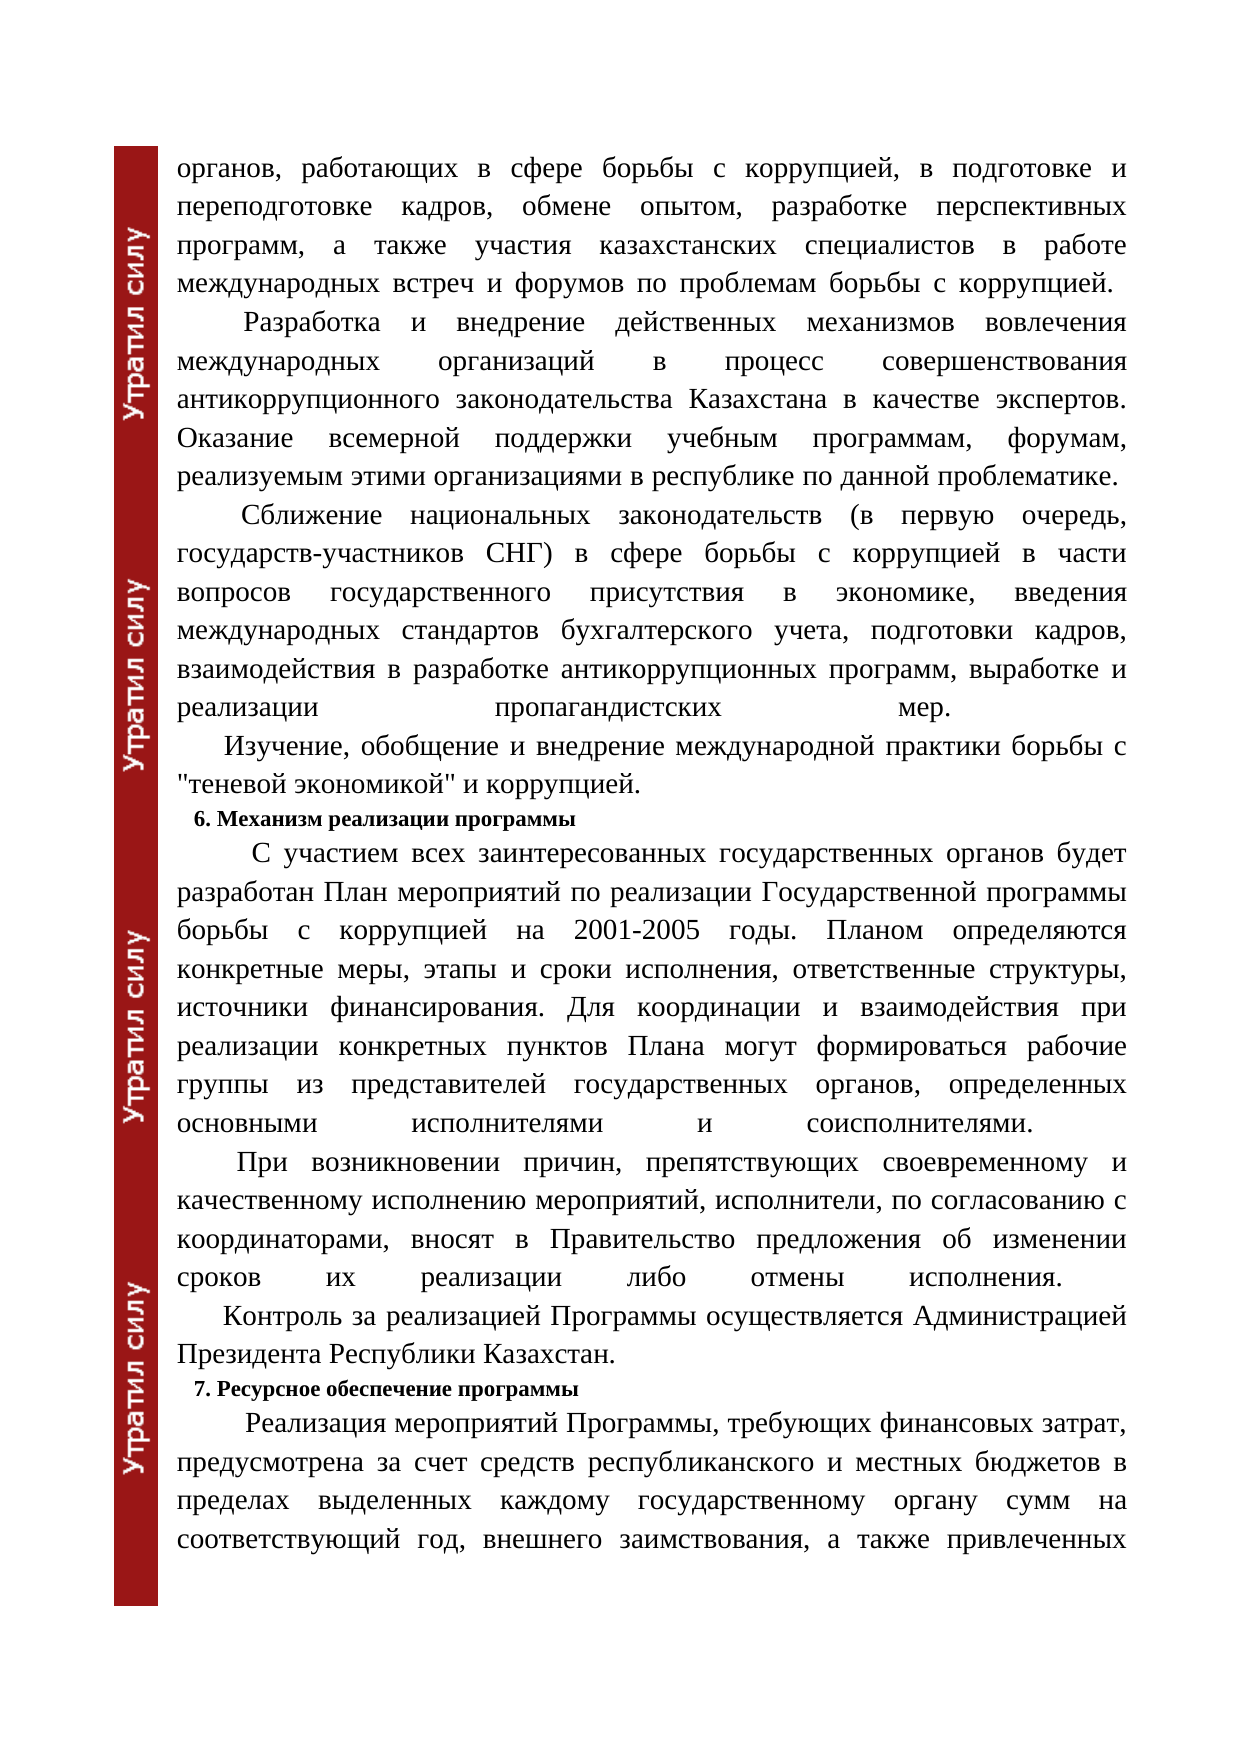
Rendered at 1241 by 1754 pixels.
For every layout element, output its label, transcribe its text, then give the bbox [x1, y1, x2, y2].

picture [114, 1554, 158, 1606]
text 6. Механизм реализации программы [112, 805, 1128, 832]
text 7. Ресурсное обеспечение программы [112, 1375, 1128, 1401]
picture [114, 146, 158, 150]
picture [114, 1370, 158, 1375]
picture [114, 1401, 158, 1405]
text С участием всех заинтересованных государственных органов будет разработан План мероприятий по реализации Государственной программы борьбы с коррупцией на 2001-2005 годы. Планом определяются конкретные меры, этапы и сроки исполнения, ответственные структуры, источники финансирования. Для координации и взаимодействия при реализации конкретных пунктов Плана могут формироваться рабочие группы из представителей государственных органов, определенных основными исполнителями и соисполнителями. При возникновении причин, препятствующих своевременному и качественному исполнению мероприятий, исполнители, по согласованию с координаторами, вносят в Правительство предложения об изменении сроков их реализации либо отмены исполнения. Контроль за реализацией Программы осуществляется Администрацией Президента Республики Казахстан. [112, 835, 1128, 1370]
picture [114, 800, 158, 805]
